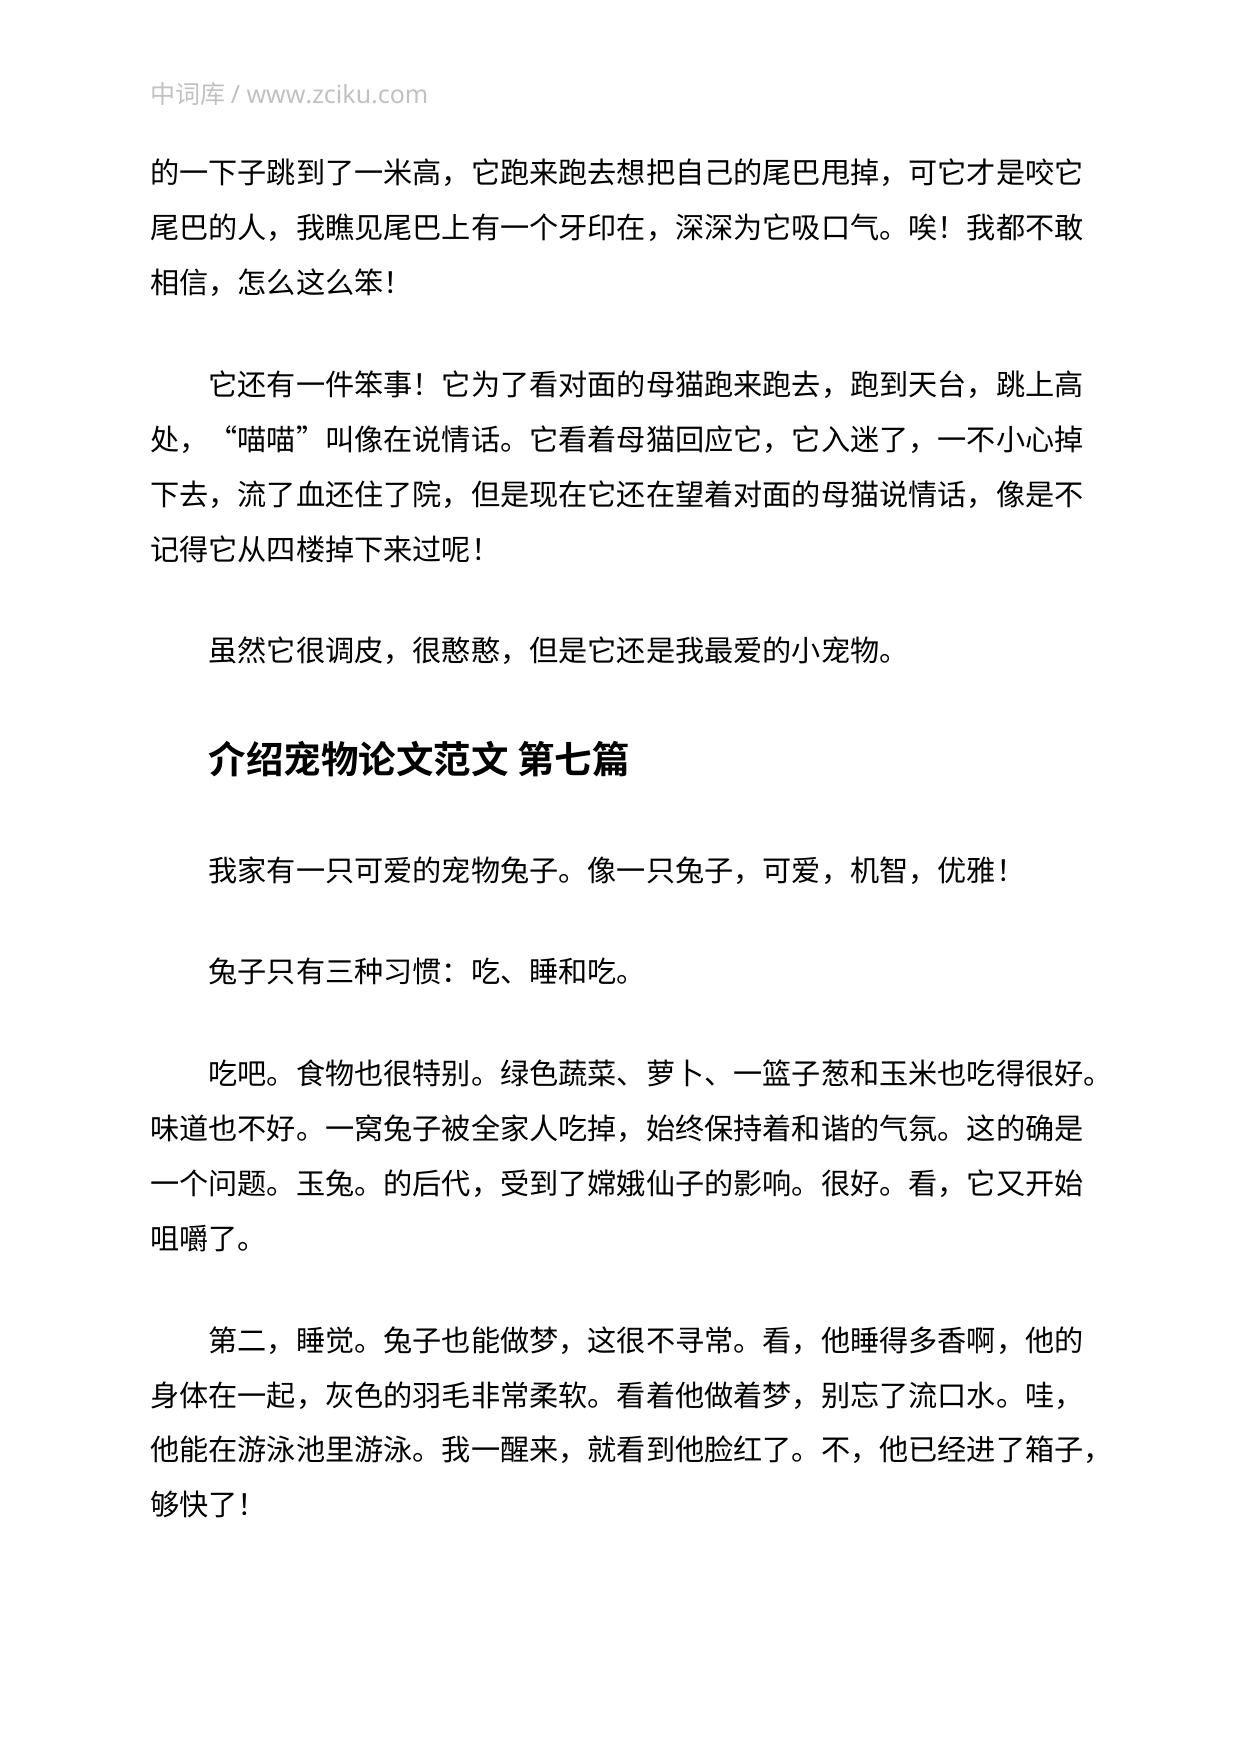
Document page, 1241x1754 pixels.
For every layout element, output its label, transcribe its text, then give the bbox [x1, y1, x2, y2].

text 我家有一只可爱的宠物兔子。像一只兔子，可爱，机智，优雅！ [150, 847, 1090, 889]
text 虽然它很调皮，很憨憨，但是它还是我最爱的小宠物。 [150, 628, 1090, 670]
text 兔子只有三种习惯：吃、睡和吃。 [150, 949, 1090, 991]
text 第二，睡觉。兔子也能做梦，这很不寻常。看，他睡得多香啊，他的身体在一起，灰色的羽毛非常柔软。看着他做着梦，别忘了流口水。哇，他能在游泳池里游泳。我一醒来，就看到他脸红了。不，他已经进了箱子，够快了！ [150, 1317, 1090, 1524]
text 介绍宠物论文范文 第七篇 [150, 730, 1090, 784]
text 吃吧。食物也很特别。绿色蔬菜、萝卜、一篮子葱和玉米也吃得很好。味道也不好。一窝兔子被全家人吃掉，始终保持着和谐的气氛。这的确是一个问题。玉兔。的后代，受到了嫦娥仙子的影响。很好。看，它又开始咀嚼了。 [150, 1051, 1090, 1258]
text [150, 150, 1090, 302]
text 它还有一件笨事！它为了看对面的母猫跑来跑去，跑到天台，跳上高处，“喵喵”叫像在说情话。它看着母猫回应它，它入迷了，一不小心掉下去，流了血还住了院，但是现在它还在望着对面的母猫说情话，像是不记得它从四楼掉下来过呢！ [150, 362, 1090, 568]
